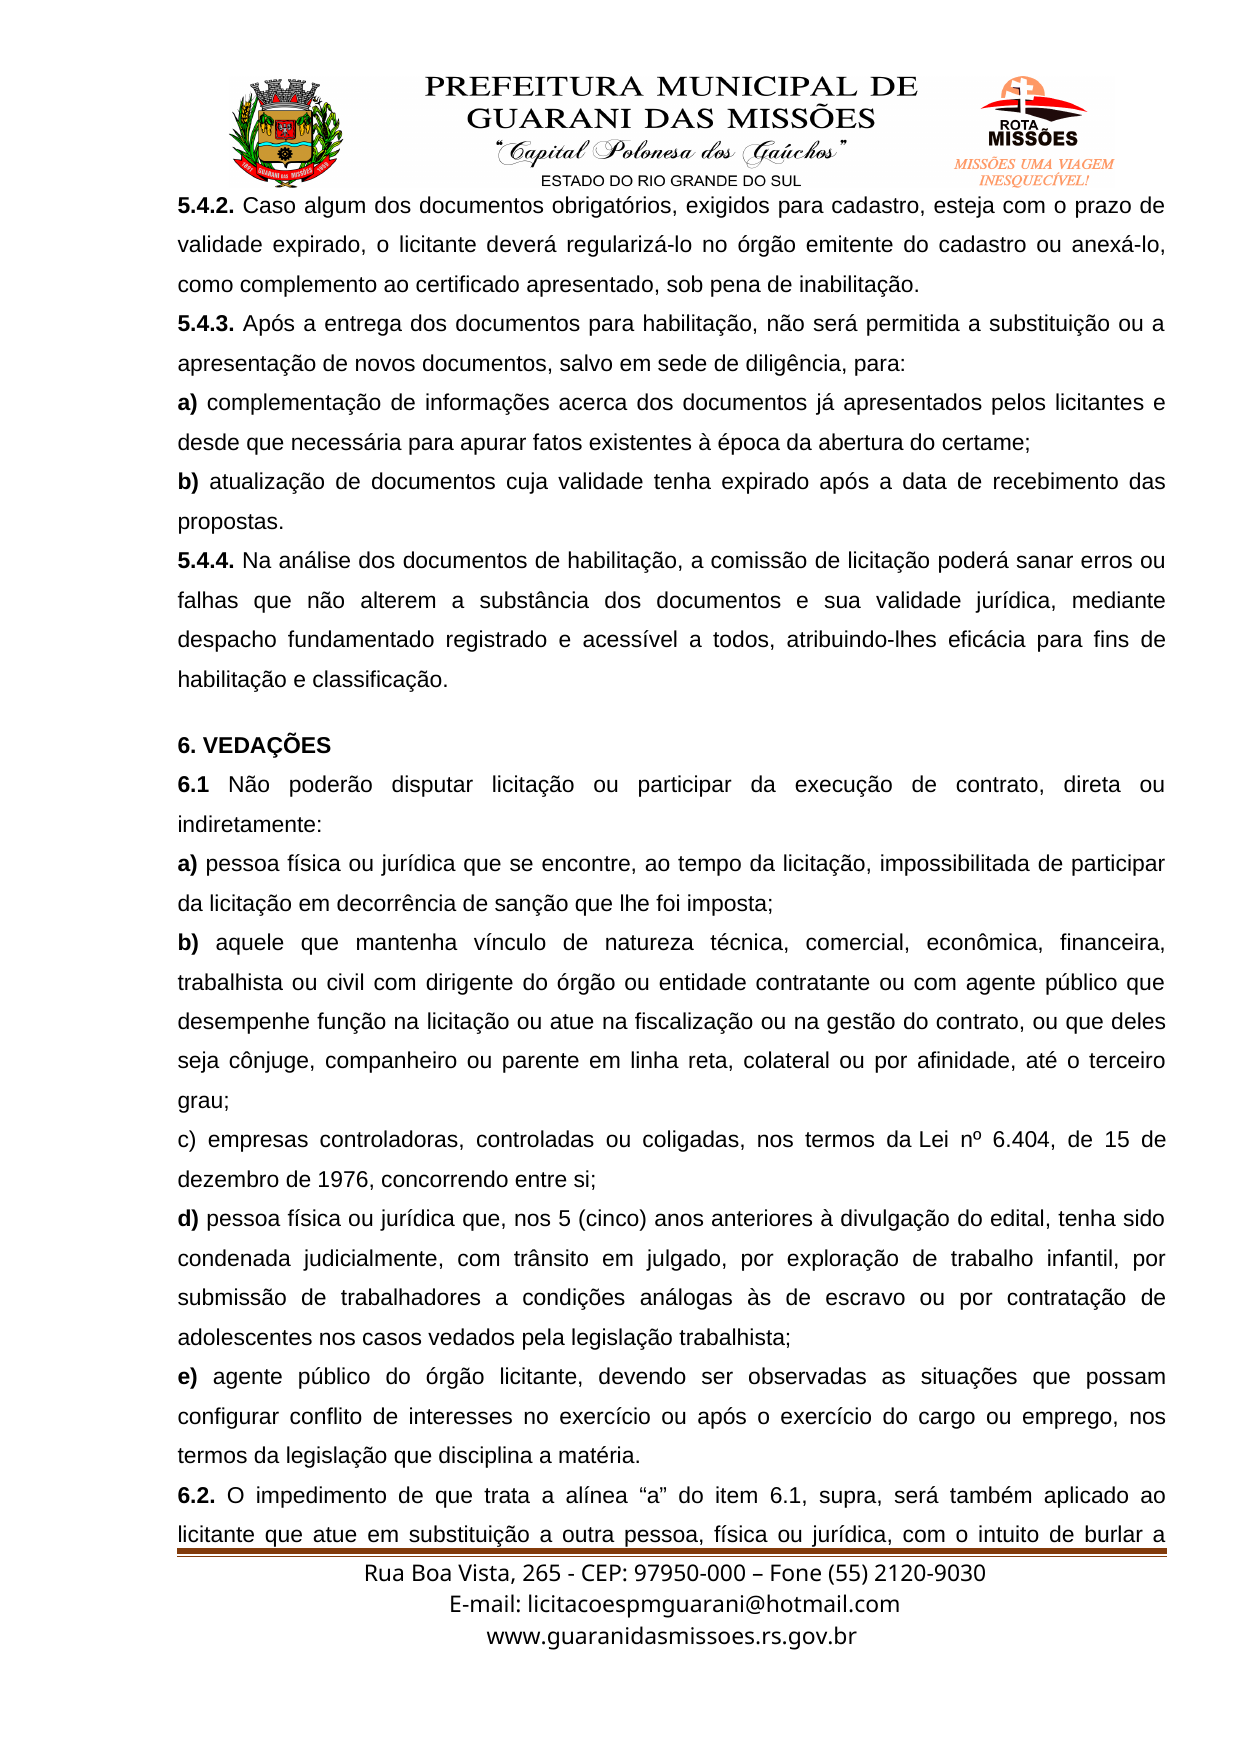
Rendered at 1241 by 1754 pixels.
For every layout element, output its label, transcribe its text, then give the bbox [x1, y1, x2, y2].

text e) agente público do órgão licitante, devendo ser observadas as situações que possam configurar conflito de interesses no exercício ou após o exercício do cargo ou emprego, nos termos da legislação que disciplina a matéria. [177, 1363, 1167, 1468]
text b) aquele que mantenha vínculo de natureza técnica, comercial, econômica, financeira, trabalhista ou civil com dirigente do órgão ou entidade contratante ou com agente público que desempenhe função na licitação ou atue na fiscalização ou na gestão do contrato, ou que deles seja cônjuge, companheiro ou parente em linha reta, colateral ou por afinidade, até o terceiro grau; [177, 929, 1167, 1113]
picture [228, 76, 1115, 188]
text a) pessoa física ou jurídica que se encontre, ao tempo da licitação, impossibilitada de participar da licitação em decorrência de sanção que lhe foi imposta; [177, 850, 1167, 916]
text 6. VEDAÇÕES [177, 732, 1167, 758]
text c) empresas controladoras, controladas ou coligadas, nos termos da Lei nº 6.404, de 15 de dezembro de 1976, concorrendo entre si; [177, 1126, 1167, 1192]
text 5.4.3. Após a entrega dos documentos para habilitação, não será permitida a substituição ou a apresentação de novos documentos, salvo em sede de diligência, para: [177, 310, 1167, 376]
text 6.1 Não poderão disputar licitação ou participar da execução de contrato, direta ou indiretamente: [177, 771, 1167, 837]
text b) atualização de documentos cuja validade tenha expirado após a data de recebimento das propostas. [177, 468, 1167, 534]
text 5.4.2. Caso algum dos documentos obrigatórios, exigidos para cadastro, esteja com o prazo de validade expirado, o licitante deverá regularizá-lo no órgão emitente do cadastro ou anexá-lo, como complemento ao certificado apresentado, sob pena de inabilitação. [177, 192, 1167, 297]
text a) complementação de informações acerca dos documentos já apresentados pelos licitantes e desde que necessária para apurar fatos existentes à época da abertura do certame; [177, 389, 1167, 455]
text d) pessoa física ou jurídica que, nos 5 (cinco) anos anteriores à divulgação do edital, tenha sido condenada judicialmente, com trânsito em julgado, por exploração de trabalho infantil, por submissão de trabalhadores a condições análogas às de escravo ou por contratação de adolescentes nos casos vedados pela legislação trabalhista; [177, 1205, 1167, 1350]
text 5.4.4. Na análise dos documentos de habilitação, a comissão de licitação poderá sanar erros ou falhas que não alterem a substância dos documentos e sua validade jurídica, mediante despacho fundamentado registrado e acessível a todos, atribuindo-lhes eficácia para fins de habilitação e classificação. [177, 547, 1167, 692]
